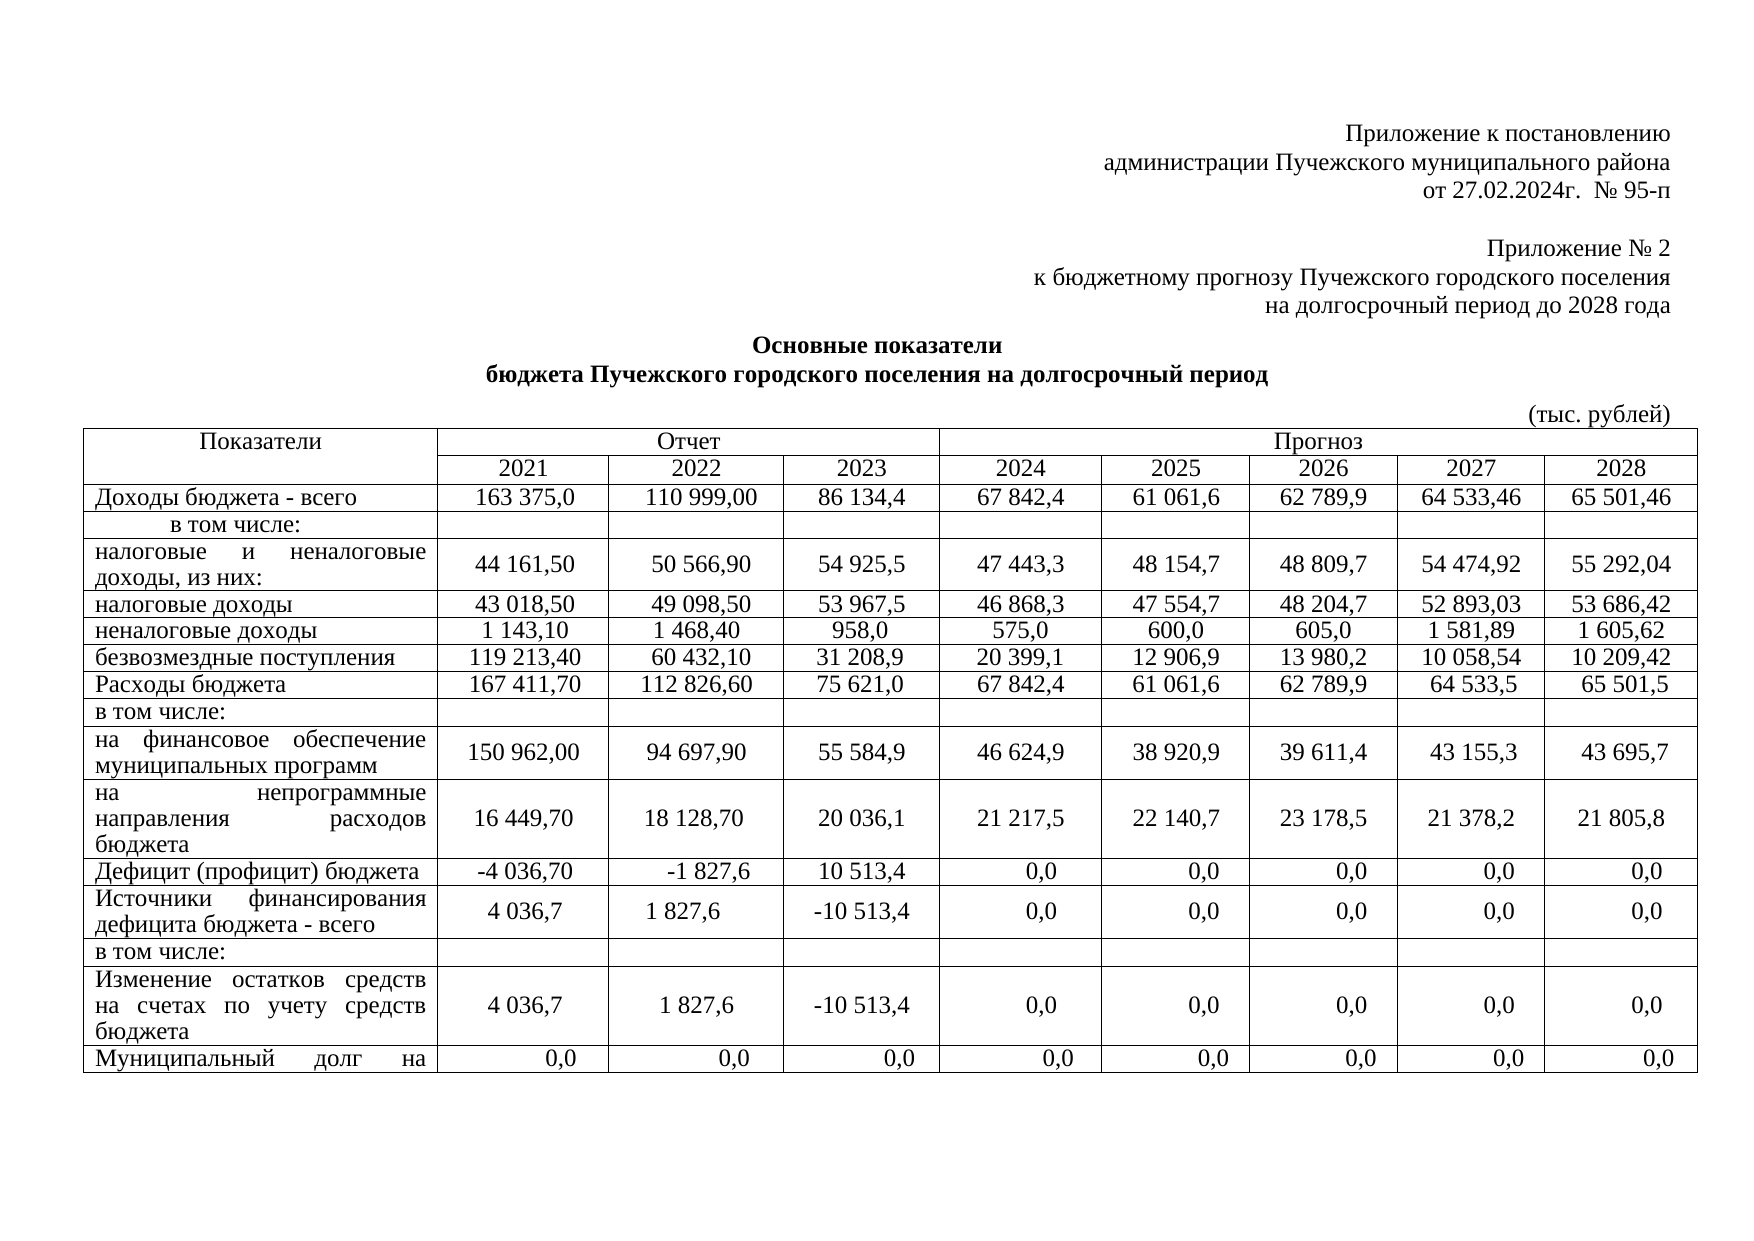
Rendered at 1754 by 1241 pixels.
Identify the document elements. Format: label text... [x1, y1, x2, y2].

text администрации Пучежского муниципального района [83, 147, 1671, 176]
table_cell 110 999,00 [609, 485, 783, 511]
table_cell [940, 939, 1101, 966]
table_cell [1102, 512, 1249, 537]
table_cell [784, 699, 939, 726]
table_cell 62 789,9 [1250, 672, 1397, 698]
table_cell 2027 [1398, 456, 1544, 484]
table_cell 0,0 [1102, 1046, 1249, 1072]
text на долгосрочный период до 2028 года [83, 291, 1671, 319]
table_cell 48 204,7 [1250, 591, 1397, 617]
table_cell 0,0 [1250, 859, 1397, 885]
table_cell 0,0 [940, 967, 1101, 1045]
table_cell 20 399,1 [940, 645, 1101, 671]
table_cell 0,0 [1250, 1046, 1397, 1072]
table_cell налоговые и неналоговые доходы, из них: [84, 539, 437, 590]
table_cell [609, 512, 783, 537]
table_cell Расходы бюджета [84, 672, 437, 698]
table_cell -10 513,4 [784, 886, 939, 937]
table_cell [784, 512, 939, 537]
table_cell 64 533,5 [1398, 672, 1544, 698]
table_cell в том числе: [84, 939, 437, 966]
table_cell 23 178,5 [1250, 780, 1397, 858]
table_cell [940, 699, 1101, 726]
table_cell 150 962,00 [438, 727, 608, 779]
table_cell 54 925,5 [784, 539, 939, 590]
table_cell Изменение остатков средств на счетах по учету средств бюджета [84, 967, 437, 1045]
table_cell [1398, 512, 1544, 537]
table_cell [438, 939, 608, 966]
table_cell [1398, 699, 1544, 726]
table_header Отчет [438, 429, 939, 455]
table_cell 575,0 [940, 618, 1101, 644]
table_cell [438, 699, 608, 726]
table_cell 0,0 [1545, 1046, 1697, 1072]
table_cell 4 036,7 [438, 967, 608, 1045]
table_cell 10 209,42 [1545, 645, 1697, 671]
table_cell 65 501,46 [1545, 485, 1697, 511]
table_cell 167 411,70 [438, 672, 608, 698]
table_cell 0,0 [1250, 886, 1397, 937]
table_cell 62 789,9 [1250, 485, 1397, 511]
text Приложение к постановлению [83, 118, 1671, 147]
table_cell 55 584,9 [784, 727, 939, 779]
table_cell [1545, 512, 1697, 537]
table_cell 1 827,6 [609, 886, 783, 937]
table_cell 64 533,46 [1398, 485, 1544, 511]
table_cell Дефицит (профицит) бюджета [84, 859, 437, 885]
table_cell 0,0 [784, 1046, 939, 1072]
table_cell 0,0 [609, 1046, 783, 1072]
table_cell 43 695,7 [1545, 727, 1697, 779]
table_cell [1398, 939, 1544, 966]
table_cell 43 018,50 [438, 591, 608, 617]
table_cell 1 143,10 [438, 618, 608, 644]
table_cell 47 443,3 [940, 539, 1101, 590]
table_cell 65 501,5 [1545, 672, 1697, 698]
table_cell [1250, 699, 1397, 726]
table_cell -4 036,70 [438, 859, 608, 885]
table_cell 21 378,2 [1398, 780, 1544, 858]
text от 27.02.2024г. № 95-п [83, 176, 1671, 204]
table_cell [1250, 939, 1397, 966]
table_cell 13 980,2 [1250, 645, 1397, 671]
table_cell 2021 [438, 456, 608, 484]
table_cell [1545, 699, 1697, 726]
table_cell 94 697,90 [609, 727, 783, 779]
table_cell [1102, 699, 1249, 726]
table_cell 1 827,6 [609, 967, 783, 1045]
table_cell -10 513,4 [784, 967, 939, 1045]
table_cell 67 842,4 [940, 672, 1101, 698]
table_cell 0,0 [1102, 859, 1249, 885]
table_cell 61 061,6 [1102, 485, 1249, 511]
table_cell [1250, 512, 1397, 537]
table_cell 0,0 [1398, 886, 1544, 937]
table_cell 0,0 [1250, 967, 1397, 1045]
table_cell 12 906,9 [1102, 645, 1249, 671]
table_cell 605,0 [1250, 618, 1397, 644]
table_cell 112 826,60 [609, 672, 783, 698]
table_cell 86 134,4 [784, 485, 939, 511]
table_cell 0,0 [940, 886, 1101, 937]
table_cell 21 805,8 [1545, 780, 1697, 858]
table_cell 31 208,9 [784, 645, 939, 671]
table_cell 52 893,03 [1398, 591, 1544, 617]
table_cell 0,0 [438, 1046, 608, 1072]
table_cell 163 375,0 [438, 485, 608, 511]
table_cell в том числе: [84, 512, 437, 537]
table_cell [1102, 939, 1249, 966]
table_cell [609, 699, 783, 726]
table_cell 2025 [1102, 456, 1249, 484]
table_cell 1 605,62 [1545, 618, 1697, 644]
table_cell Доходы бюджета - всего [84, 485, 437, 511]
table_cell 10 058,54 [1398, 645, 1544, 671]
table_cell [784, 939, 939, 966]
table_cell 0,0 [1102, 886, 1249, 937]
table_cell 1 581,89 [1398, 618, 1544, 644]
table_header Показатели [84, 429, 437, 484]
table_cell 0,0 [940, 859, 1101, 885]
table_cell неналоговые доходы [84, 618, 437, 644]
table_cell [940, 512, 1101, 537]
table_cell в том числе: [84, 699, 437, 726]
table_cell 0,0 [1398, 967, 1544, 1045]
table_cell 0,0 [1398, 859, 1544, 885]
table_cell 10 513,4 [784, 859, 939, 885]
table_cell 2024 [940, 456, 1101, 484]
table_cell 67 842,4 [940, 485, 1101, 511]
table_cell 38 920,9 [1102, 727, 1249, 779]
table_cell 2023 [784, 456, 939, 484]
table_cell -1 827,6 [609, 859, 783, 885]
table_cell 47 554,7 [1102, 591, 1249, 617]
table_cell 54 474,92 [1398, 539, 1544, 590]
table_cell 44 161,50 [438, 539, 608, 590]
table_cell 75 621,0 [784, 672, 939, 698]
table_cell [1545, 939, 1697, 966]
table_cell 53 686,42 [1545, 591, 1697, 617]
table_cell на финансовое обеспечение муниципальных программ [84, 727, 437, 779]
table_cell 22 140,7 [1102, 780, 1249, 858]
table_cell 39 611,4 [1250, 727, 1397, 779]
text Приложение № 2 к бюджетному прогнозу Пучежского городского поселения [83, 233, 1671, 291]
text (тыс. рублей) [83, 399, 1671, 428]
table_cell 2022 [609, 456, 783, 484]
table_cell Источники финансирования дефицита бюджета - всего [84, 886, 437, 937]
table_cell 21 217,5 [940, 780, 1101, 858]
table_cell 46 624,9 [940, 727, 1101, 779]
table_cell 16 449,70 [438, 780, 608, 858]
table_cell [609, 939, 783, 966]
table_cell 20 036,1 [784, 780, 939, 858]
table_cell 2028 [1545, 456, 1697, 484]
table_cell 0,0 [1102, 967, 1249, 1045]
table_cell 46 868,3 [940, 591, 1101, 617]
table_cell 0,0 [940, 1046, 1101, 1072]
table_cell 0,0 [1545, 967, 1697, 1045]
table_cell 50 566,90 [609, 539, 783, 590]
table_cell 2026 [1250, 456, 1397, 484]
table_cell 61 061,6 [1102, 672, 1249, 698]
table_cell 600,0 [1102, 618, 1249, 644]
table_cell [438, 512, 608, 537]
table_cell 55 292,04 [1545, 539, 1697, 590]
table_cell 49 098,50 [609, 591, 783, 617]
table_cell 18 128,70 [609, 780, 783, 858]
table_cell 958,0 [784, 618, 939, 644]
table_cell 0,0 [1545, 859, 1697, 885]
table_cell безвозмездные поступления [84, 645, 437, 671]
table_cell 119 213,40 [438, 645, 608, 671]
table_cell 48 154,7 [1102, 539, 1249, 590]
table_cell 53 967,5 [784, 591, 939, 617]
table_header Прогноз [940, 429, 1697, 455]
table_cell 48 809,7 [1250, 539, 1397, 590]
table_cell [84, 1046, 437, 1072]
table_cell 1 468,40 [609, 618, 783, 644]
table_cell 60 432,10 [609, 645, 783, 671]
table_cell 43 155,3 [1398, 727, 1544, 779]
table_cell налоговые доходы [84, 591, 437, 617]
table_cell на непрограммные направления расходов бюджета [84, 780, 437, 858]
subtitle Основные показатели бюджета Пучежского городского поселения на долгосрочный период [83, 331, 1671, 388]
table_cell 0,0 [1545, 886, 1697, 937]
table_cell 0,0 [1398, 1046, 1544, 1072]
table_cell 4 036,7 [438, 886, 608, 937]
